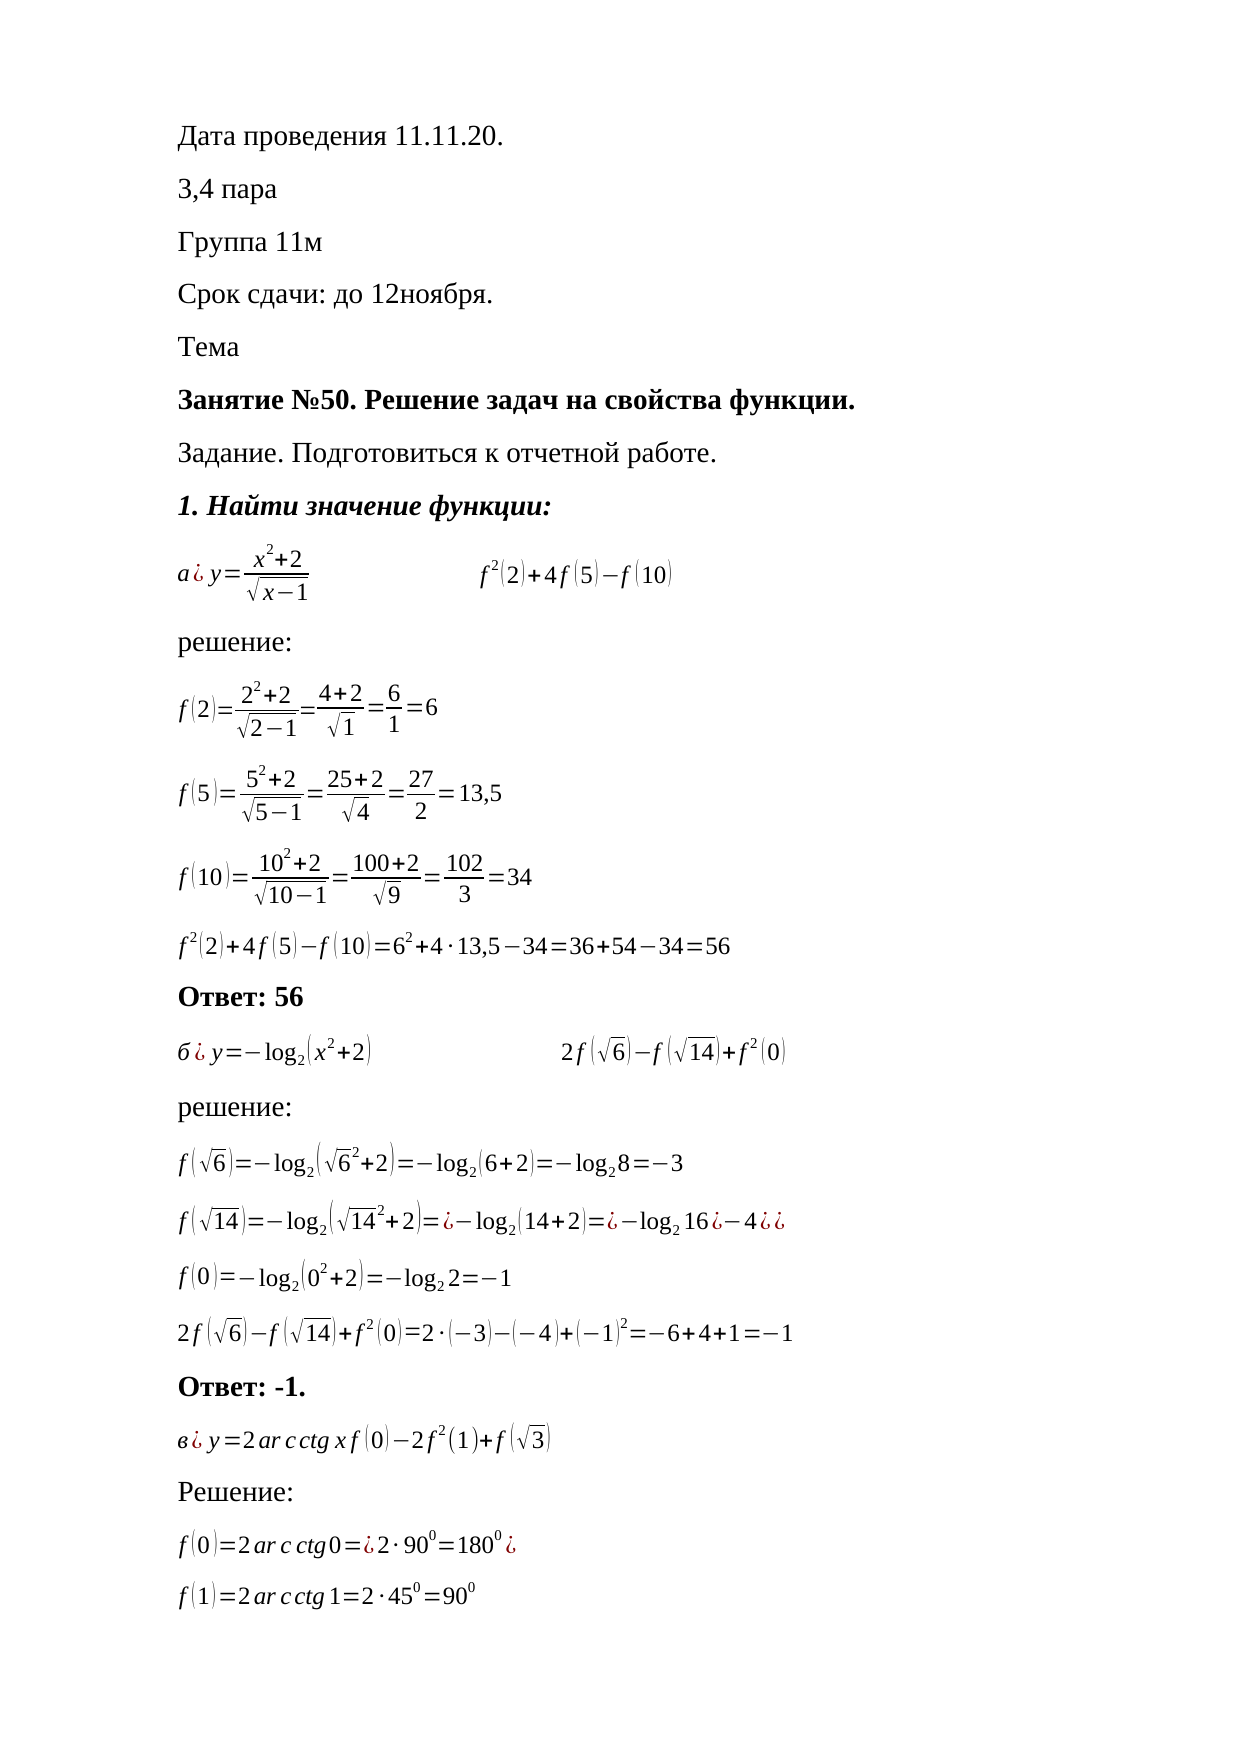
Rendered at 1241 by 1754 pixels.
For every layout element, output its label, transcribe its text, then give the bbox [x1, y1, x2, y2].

text = [177, 1314, 1152, 1349]
text Срок сдачи: до 12ноября. [177, 277, 1152, 310]
text Задание. Подготовиться к отчетной работе. [177, 435, 1152, 468]
text Занятие №50. Решение задач на свойства функции. [177, 382, 1152, 416]
text Тема [177, 329, 1152, 363]
text 1. Найти значение функции: [177, 488, 1152, 521]
text == [177, 677, 1152, 742]
text Дата проведения 11.11.20. [177, 118, 1152, 152]
text решение: [177, 1089, 1152, 1122]
text решение: [177, 624, 1152, 658]
text Ответ: 56 [177, 979, 1152, 1013]
text = [177, 1258, 1152, 1295]
text 3,4 пара [177, 171, 1152, 204]
text Ответ: -1. [177, 1369, 1152, 1402]
text Решение: [177, 1474, 1152, 1507]
text Группа 11м [177, 224, 1152, 257]
